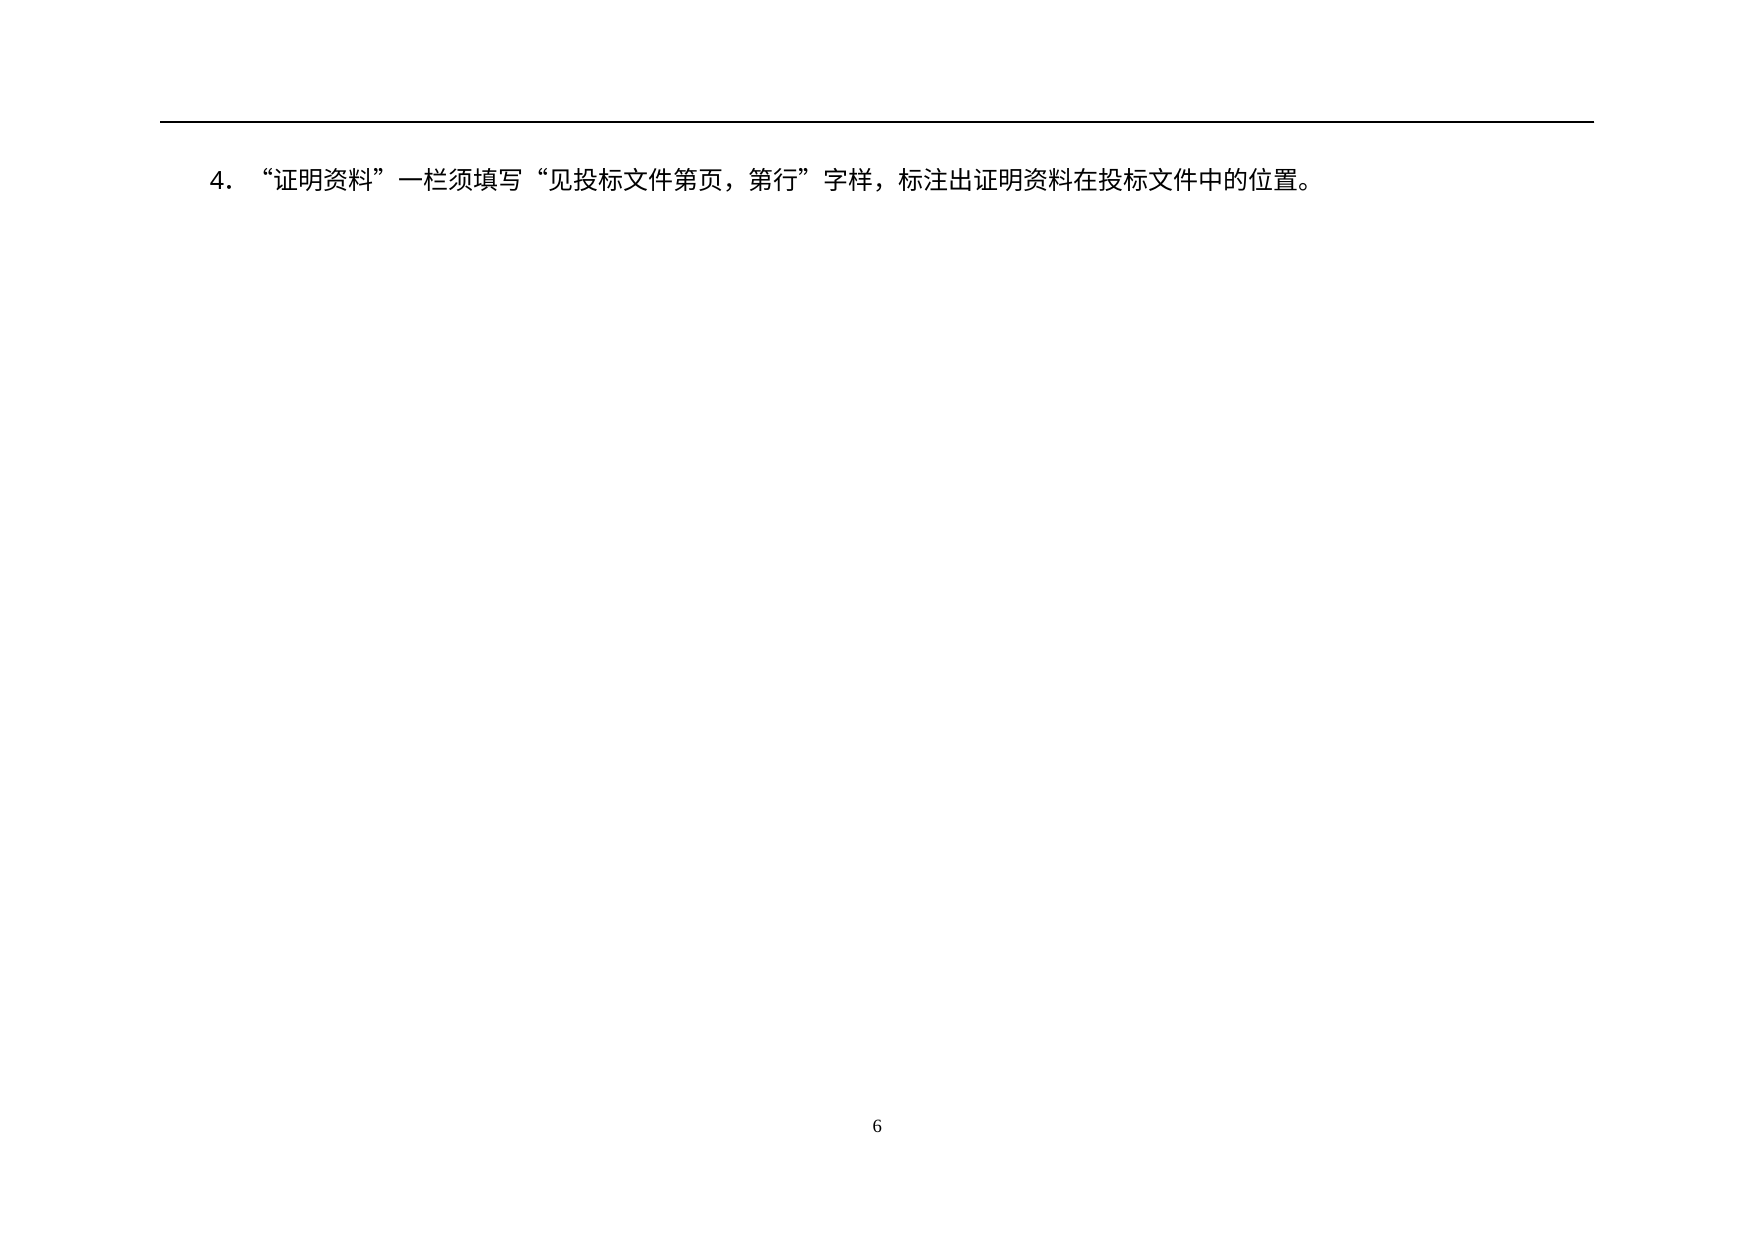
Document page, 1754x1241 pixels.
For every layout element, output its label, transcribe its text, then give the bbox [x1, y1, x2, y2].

text 4．“证明资料”一栏须填写“见投标文件第页，第行”字样，标注出证明资料在投标文件中的位置。 [159, 159, 1594, 197]
